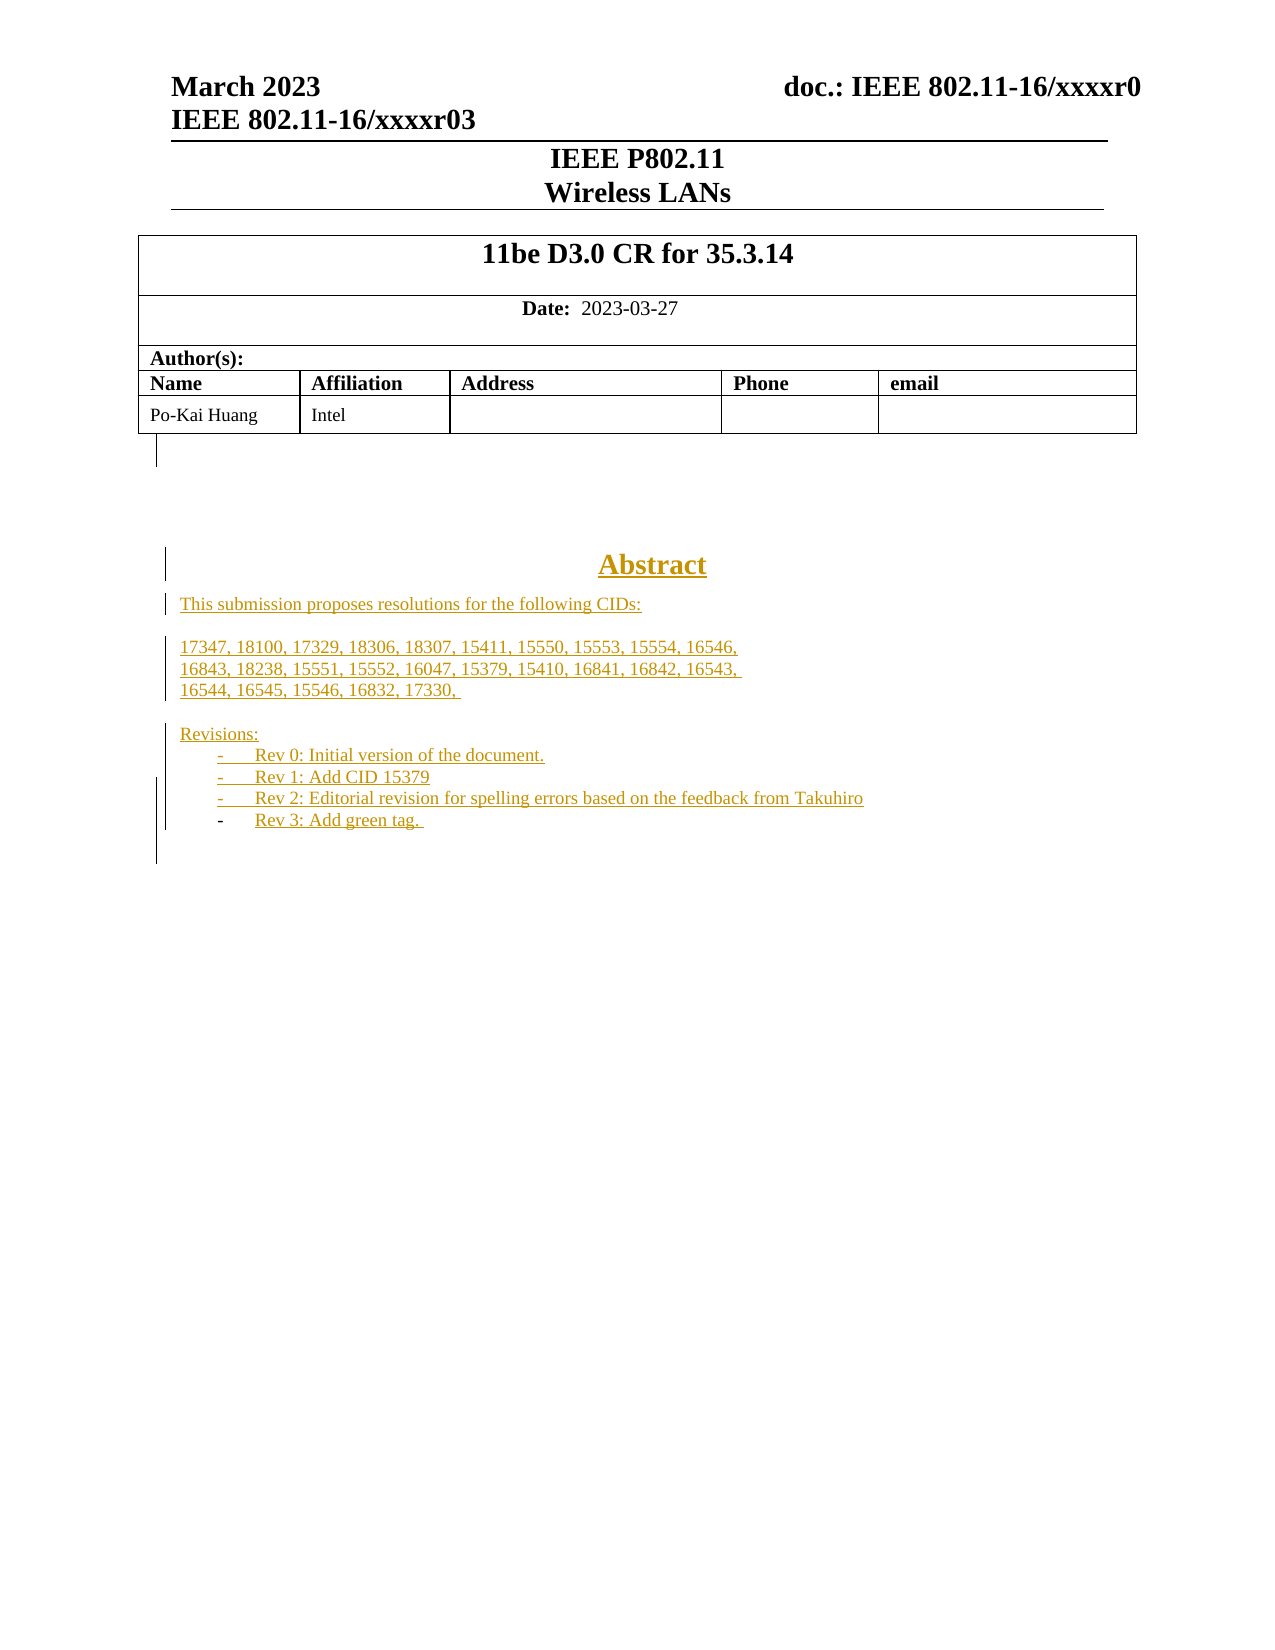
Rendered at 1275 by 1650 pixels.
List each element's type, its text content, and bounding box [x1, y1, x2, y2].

table_header 11be D3.0 CR for 35.3.14 [139, 236, 1136, 295]
table_cell Date: 2023-03-27 [139, 296, 1136, 345]
table_cell email [879, 371, 1136, 395]
table_cell [879, 396, 1136, 433]
table_cell [722, 396, 878, 433]
table_cell Affiliation [301, 371, 449, 395]
text IEEE P802.11 Wireless LANs [171, 142, 1104, 209]
table_cell Author(s): [139, 346, 1136, 370]
table_cell Name [139, 371, 299, 395]
table_cell [451, 396, 721, 433]
table_cell Intel [301, 396, 449, 433]
table_cell Phone [722, 371, 878, 395]
table_cell Po-Kai Huang [139, 396, 299, 433]
table_cell Address [451, 371, 721, 395]
